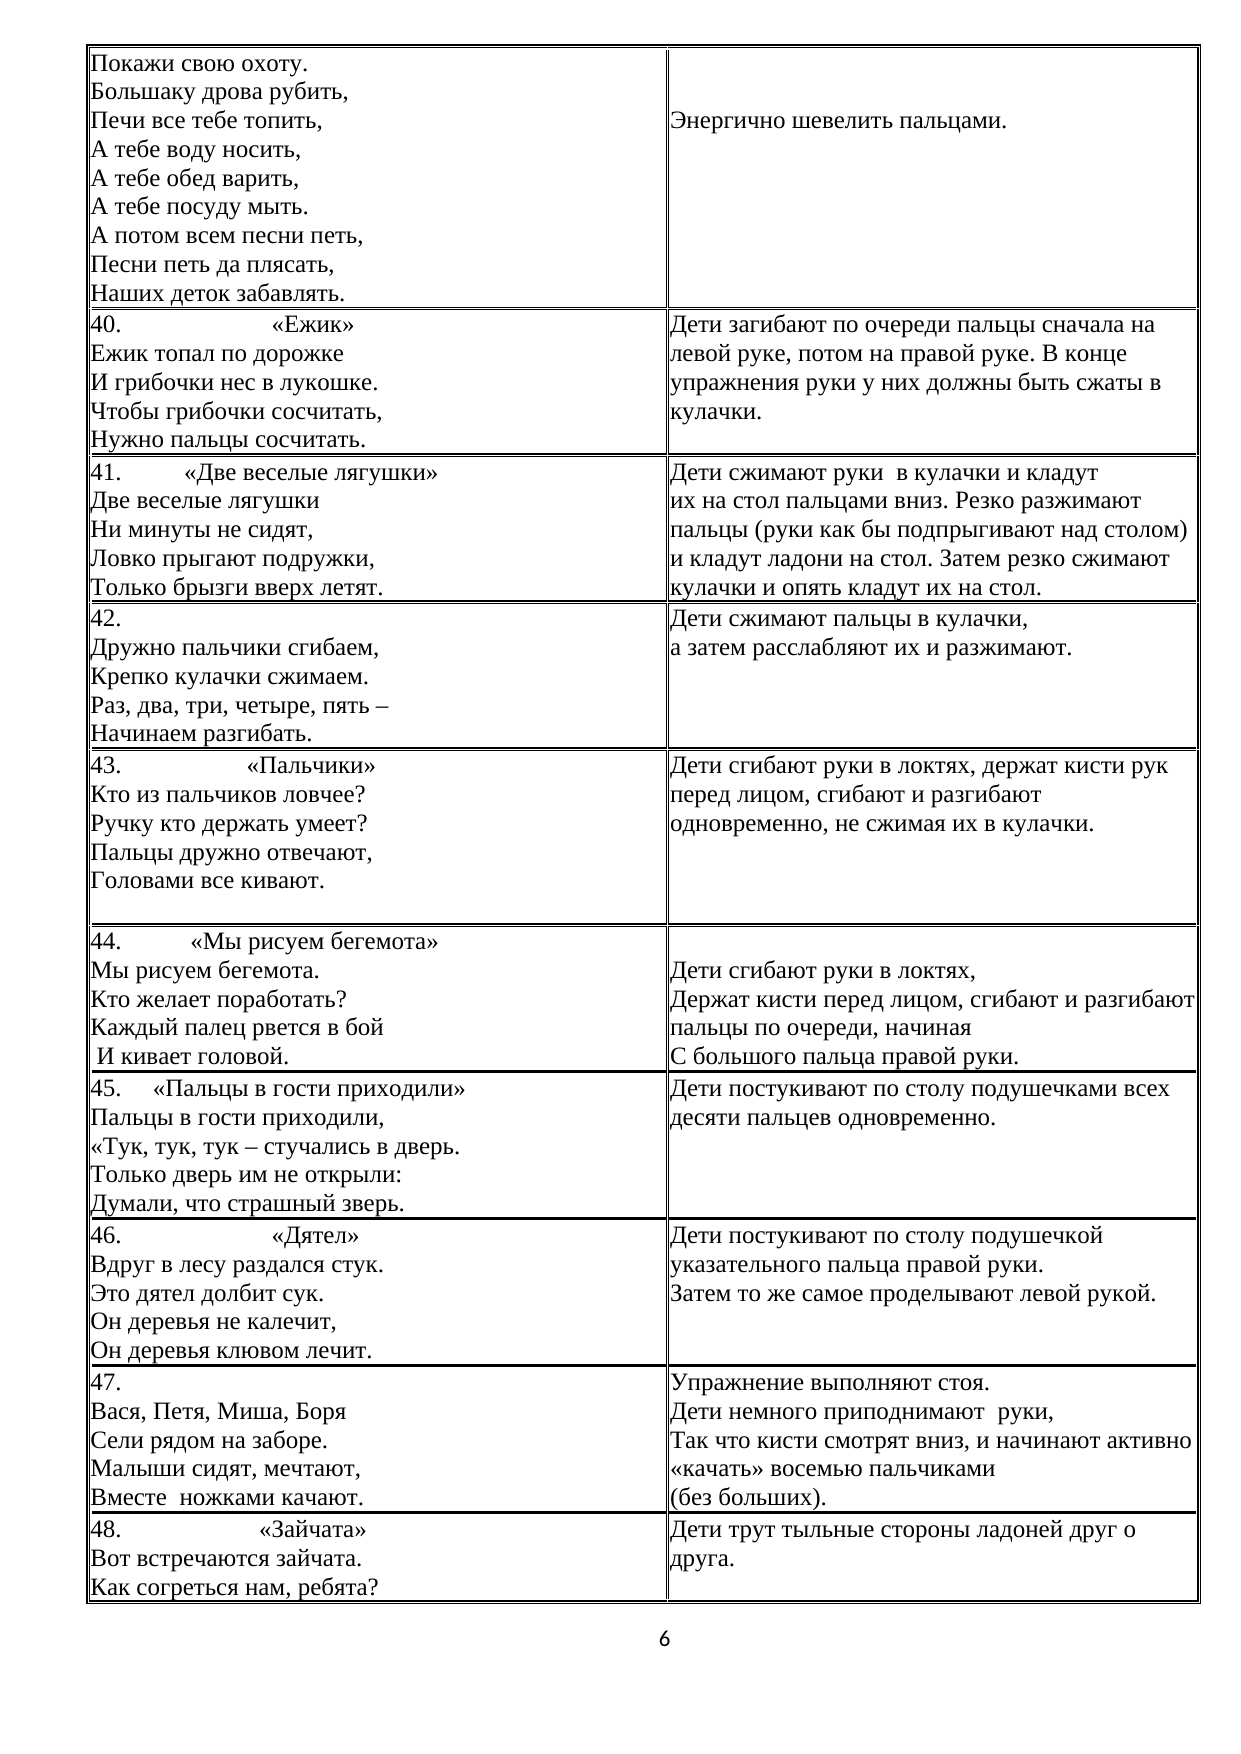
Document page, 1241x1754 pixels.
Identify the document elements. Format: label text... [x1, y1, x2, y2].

table_cell 45. «Пальцы в гости приходили» Пальцы в гости приходили, «Тук, тук, тук – стучались в дверь. Только дверь им не открыли: Думали, что страшный зверь. [90, 1070, 666, 1217]
table_cell Дети постукивают по столу подушечками всех десяти пальцев одновременно. [669, 1070, 1197, 1217]
table_cell Дети сгибают руки в локтях, держат кисти рук перед лицом, сгибают и разгибают одновременно, не сжимая их в кулачки. [669, 747, 1198, 923]
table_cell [668, 1511, 1197, 1600]
table_cell Дети загибают по очереди пальцы сначала на левой руке, потом на правой руке. В конце упражнения руки у них должны быть сжаты в кулачки. [669, 306, 1198, 453]
table_cell 40. «Ежик» Ежик топал по дорожке И грибочки нес в лукошке. Чтобы грибочки сосчитать, Нужно пальцы сосчитать. [90, 306, 666, 453]
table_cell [668, 48, 1197, 306]
table_cell 43. «Пальчики» Кто из пальчиков ловчее? Ручку кто держать умеет? Пальцы дружно отвечают, Головами все кивают. [90, 747, 666, 923]
table_cell Дети сжимают пальцы в кулачки, а затем расслабляют их и разжимают. [669, 600, 1198, 747]
table_cell 42. Дружно пальчики сгибаем, Крепко кулачки сжимаем. Раз, два, три, четыре, пять – Начинаем разгибать. [90, 600, 666, 747]
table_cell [90, 1511, 667, 1600]
table_cell Дети сжимают руки в кулачки и кладут их на стол пальцами вниз. Резко разжимают пальцы (руки как бы подпрыгивают над столом) и кладут ладони на стол. Затем резко сжимают кулачки и опять кладут их на стол. [669, 453, 1198, 600]
table_cell 46. «Дятел» Вдруг в лесу раздался стук. Это дятел долбит сук. Он деревья не калечит, Он деревья клювом лечит. [90, 1217, 666, 1364]
table_cell 44. «Мы рисуем бегемота» Мы рисуем бегемота. Кто желает поработать? Каждый палец рвется в бой И кивает головой. [90, 923, 666, 1070]
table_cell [90, 48, 667, 306]
table_cell Упражнение выполняют стоя. Дети немного приподнимают руки, Так что кисти смотрят вниз, и начинают активно «качать» восемью пальчиками (без больших). [669, 1364, 1197, 1511]
table_cell 41. «Две веселые лягушки» Две веселые лягушки Ни минуты не сидят, Ловко прыгают подружки, Только брызги вверх летят. [90, 453, 666, 600]
table_cell 47. Вася, Петя, Миша, Боря Сели рядом на заборе. Малыши сидят, мечтают, Вместе ножками качают. [90, 1364, 666, 1511]
table_cell Дети постукивают по столу подушечкой указательного пальца правой руки. Затем то же самое проделывают левой рукой. [669, 1217, 1197, 1364]
table_cell Дети сгибают руки в локтях, Держат кисти перед лицом, сгибают и разгибают пальцы по очереди, начиная С большого пальца правой руки. [669, 923, 1198, 1070]
